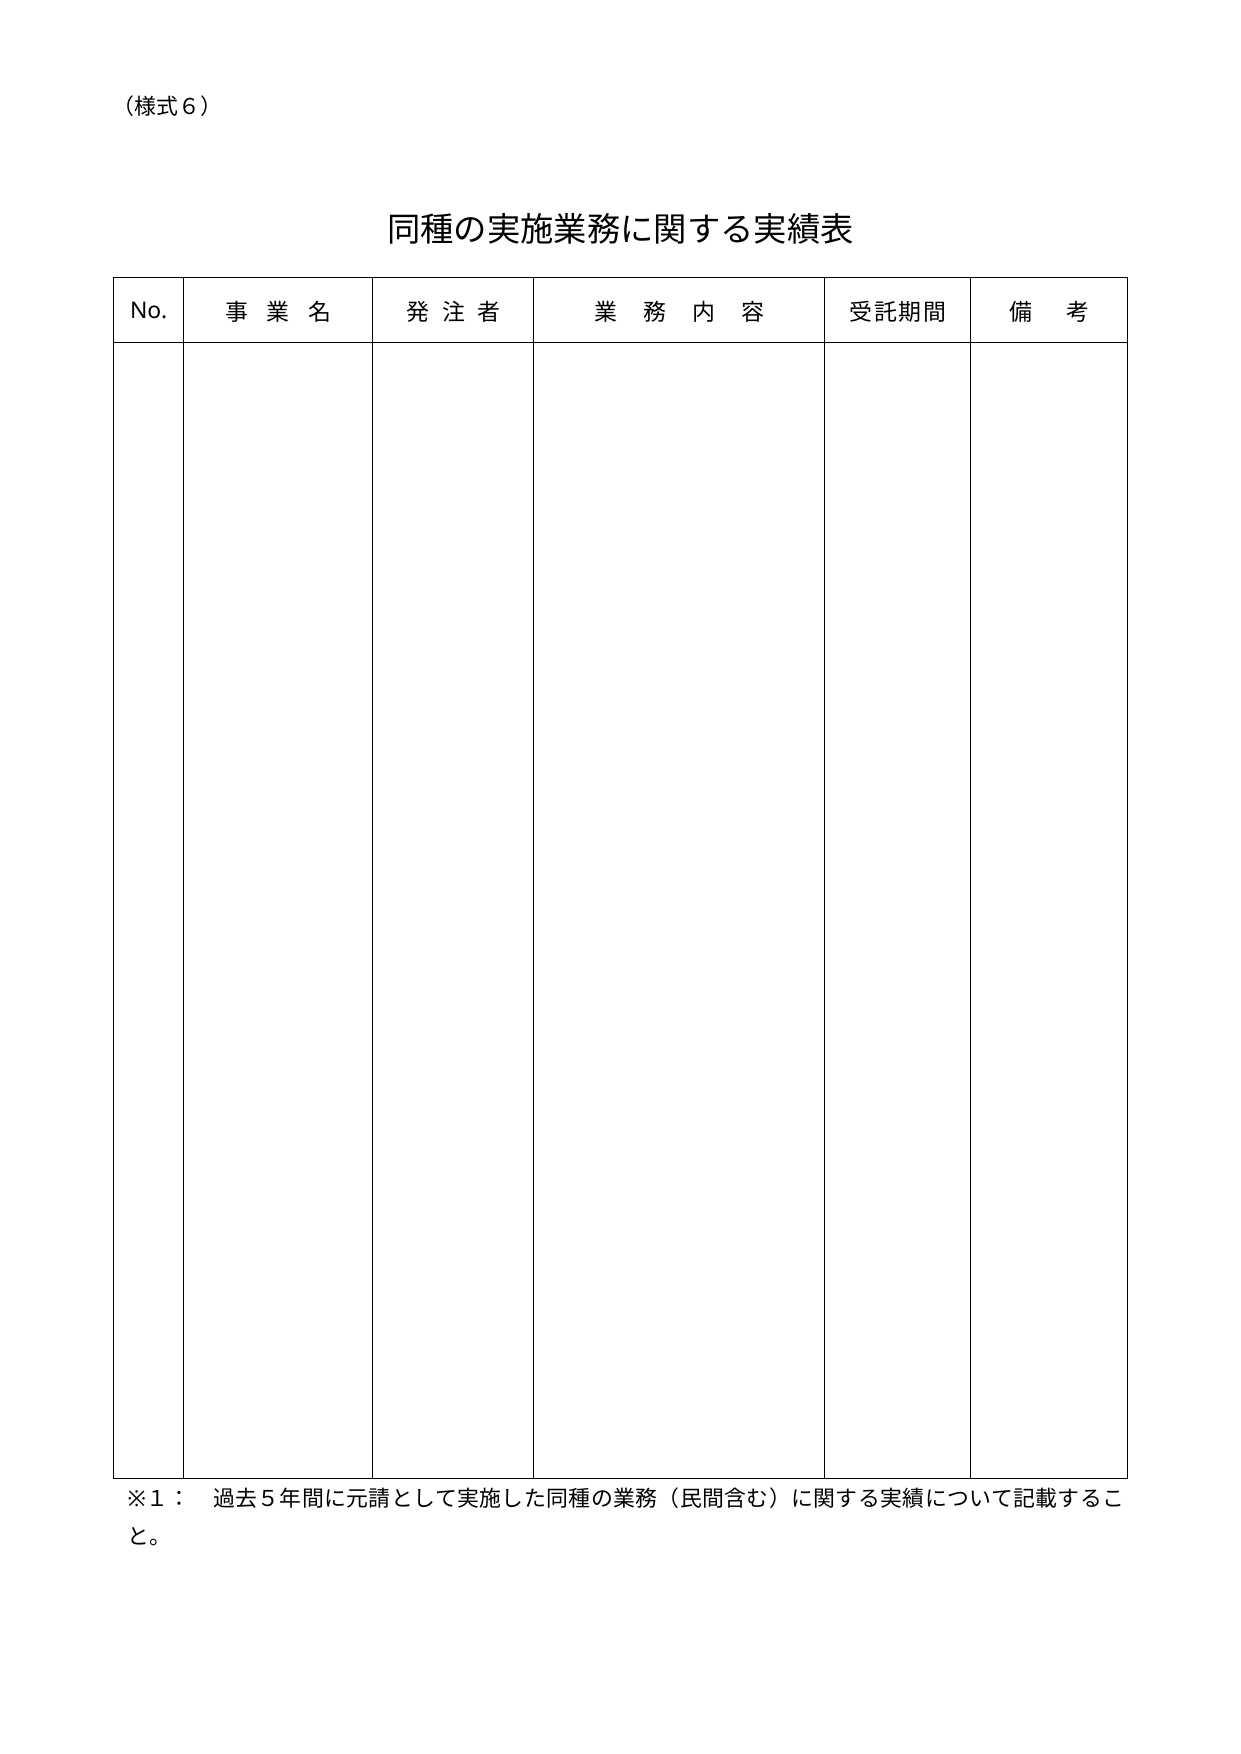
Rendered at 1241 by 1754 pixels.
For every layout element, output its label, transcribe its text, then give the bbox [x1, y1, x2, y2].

title 同種の実施業務に関する実績表 [112, 189, 1128, 264]
table_cell [825, 343, 970, 1477]
table_cell [971, 343, 1127, 1477]
table_header No. [114, 278, 183, 342]
table_cell [114, 343, 183, 1477]
table_header 受託期間 [825, 278, 970, 342]
table_cell [534, 343, 824, 1477]
table_header 事業名 [184, 278, 372, 342]
table_header 発注者 [373, 278, 533, 342]
text ※１： 過去５年間に元請として実施した同種の業務（民間含む）に関する実績について記載すること。 [127, 1479, 1128, 1553]
table_header 業務内容 [534, 278, 824, 342]
table_header 備考 [971, 278, 1127, 342]
table_cell [373, 343, 533, 1477]
table_cell [184, 343, 372, 1477]
